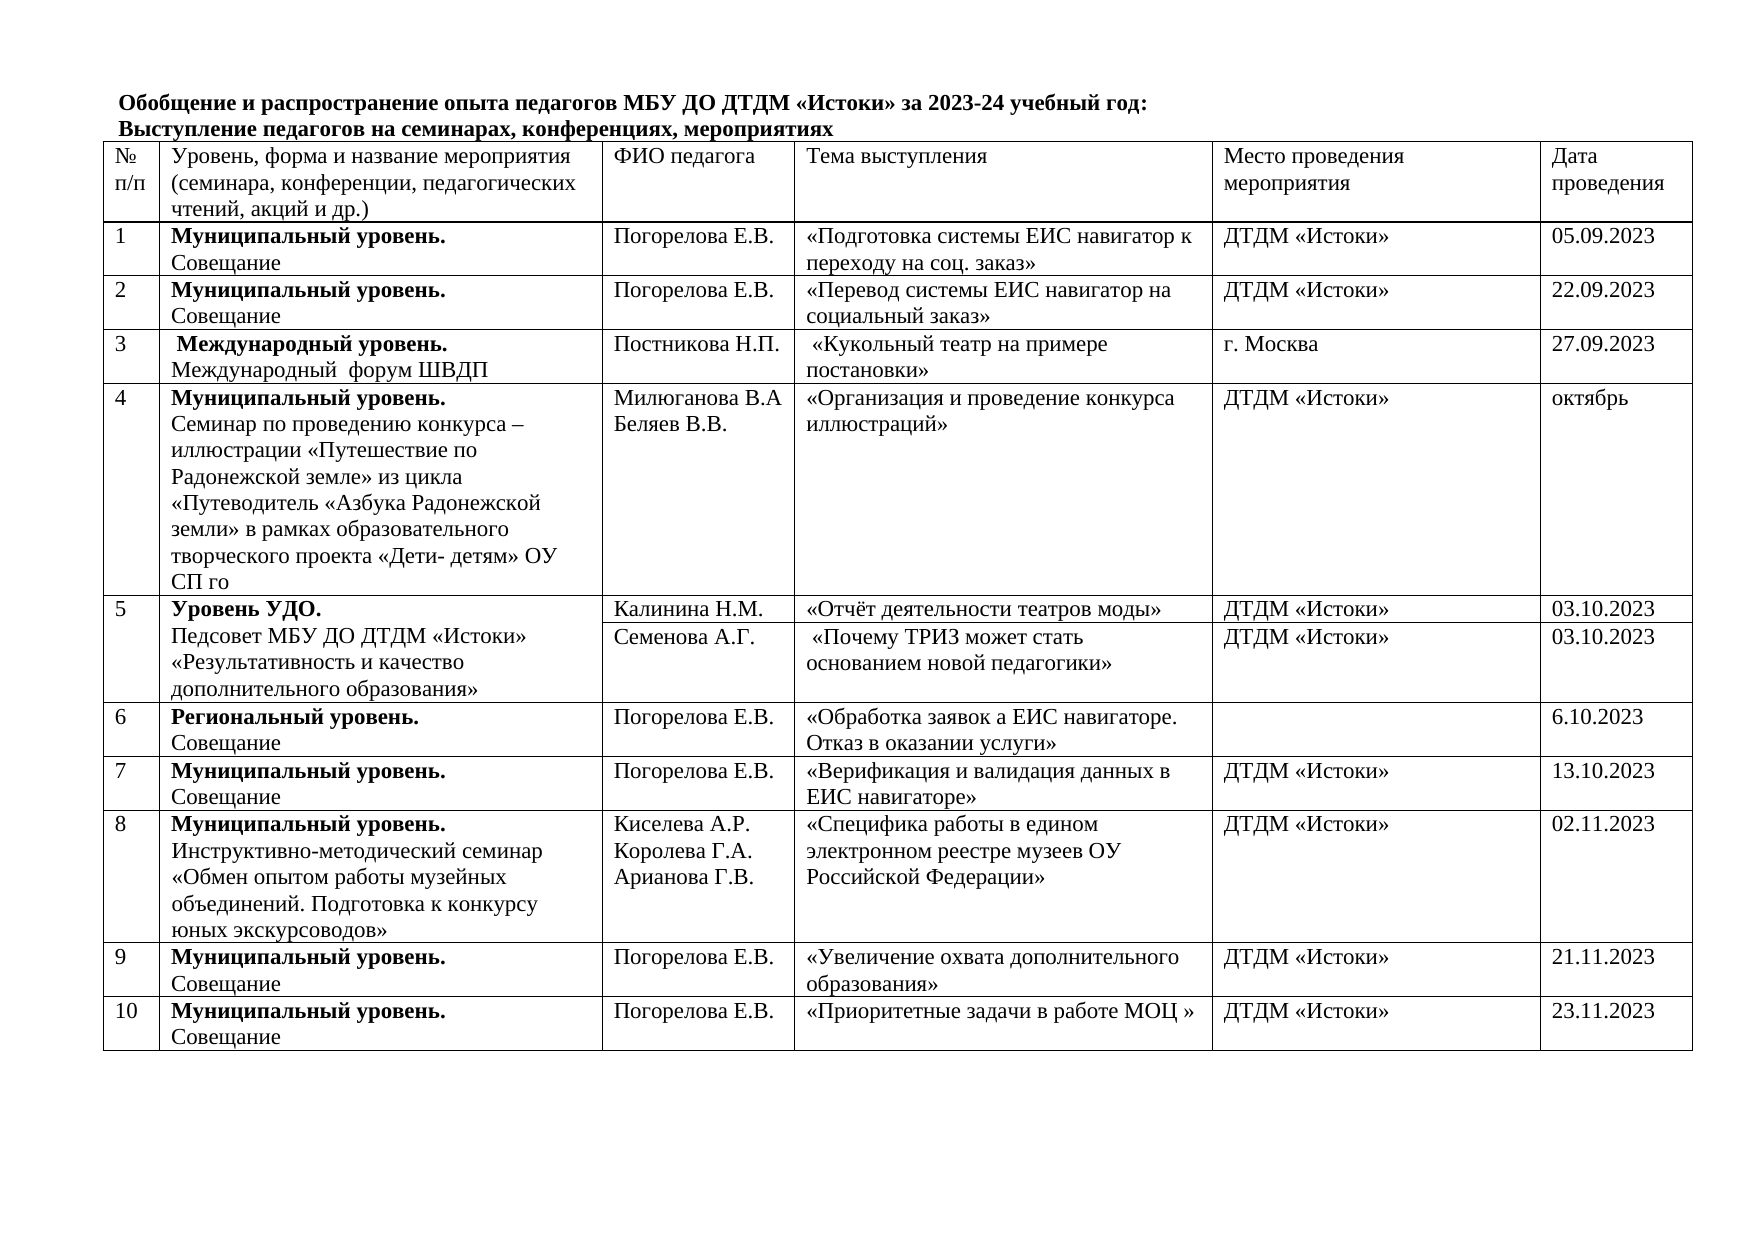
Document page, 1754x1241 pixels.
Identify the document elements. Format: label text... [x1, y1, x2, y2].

table_header Дата проведения [1541, 142, 1692, 221]
table_cell «Приоритетные задачи в работе МОЦ » [795, 997, 1212, 1050]
table_cell Погорелова Е.В. [603, 943, 794, 996]
table_cell Калинина Н.М. [603, 596, 794, 622]
table_header Тема выступления [795, 142, 1212, 221]
table_cell Региональный уровень. Совещание [160, 703, 602, 756]
table_cell «Специфика работы в едином электронном реестре музеев ОУ Российской Федерации» [795, 811, 1212, 942]
table_cell 02.11.2023 [1541, 811, 1692, 942]
table_cell «Отчёт деятельности театров моды» [795, 596, 1212, 622]
table_cell 5 [104, 596, 159, 702]
table_cell Муниципальный уровень. Совещание [160, 276, 602, 329]
table_cell «Организация и проведение конкурса иллюстраций» [795, 384, 1212, 594]
table_cell 6.10.2023 [1541, 703, 1692, 756]
table_header Уровень, форма и название мероприятия (семинара, конференции, педагогических чтений, акций и др.) [160, 142, 602, 221]
table_cell Муниципальный уровень. Совещание [160, 757, 602, 809]
table_header Место проведения мероприятия [1213, 142, 1540, 221]
table_cell 21.11.2023 [1541, 943, 1692, 996]
table_cell 13.10.2023 [1541, 757, 1692, 809]
table_cell 23.11.2023 [1541, 997, 1692, 1050]
table_cell 27.09.2023 [1541, 330, 1692, 383]
table_cell [1213, 703, 1540, 756]
table_cell 6 [104, 703, 159, 756]
table_cell Семенова А.Г. [603, 623, 794, 702]
table_cell 03.10.2023 [1541, 596, 1692, 622]
table_cell «Почему ТРИЗ может стать основанием новой педагогики» [795, 623, 1212, 702]
table_cell октябрь [1541, 384, 1692, 594]
text Обобщение и распространение опыта педагогов МБУ ДО ДТДМ «Истоки» за 2023-24 учебный год: [118, 88, 1636, 115]
table_cell ДТДМ «Истоки» [1213, 623, 1540, 702]
table_cell ДТДМ «Истоки» [1213, 223, 1540, 275]
table_cell Погорелова Е.В. [603, 997, 794, 1050]
table_cell ДТДМ «Истоки» [1213, 943, 1540, 996]
table_cell 22.09.2023 [1541, 276, 1692, 329]
table_cell Милюганова В.А Беляев В.В. [603, 384, 794, 594]
table_cell «Подготовка системы ЕИС навигатор к переходу на соц. заказ» [795, 223, 1212, 275]
table_cell ДТДМ «Истоки» [1213, 596, 1540, 622]
table_cell г. Москва [1213, 330, 1540, 383]
table_cell «Увеличение охвата дополнительного образования» [795, 943, 1212, 996]
text Выступление педагогов на семинарах, конференциях, мероприятиях [118, 115, 1636, 141]
table_header № п/п [104, 142, 159, 221]
table_cell Муниципальный уровень. Совещание [160, 997, 602, 1050]
table_cell 2 [104, 276, 159, 329]
table_cell 10 [104, 997, 159, 1050]
table_cell 05.09.2023 [1541, 223, 1692, 275]
table_cell Погорелова Е.В. [603, 703, 794, 756]
table_cell «Перевод системы ЕИС навигатор на социальный заказ» [795, 276, 1212, 329]
table_cell «Кукольный театр на примере постановки» [795, 330, 1212, 383]
table_cell Погорелова Е.В. [603, 223, 794, 275]
table_cell «Обработка заявок а ЕИС навигаторе. Отказ в оказании услуги» [795, 703, 1212, 756]
table_header ФИО педагога [603, 142, 794, 221]
table_cell ДТДМ «Истоки» [1213, 757, 1540, 809]
table_cell 8 [104, 811, 159, 942]
table_cell ДТДМ «Истоки» [1213, 276, 1540, 329]
table_cell 03.10.2023 [1541, 623, 1692, 702]
table_cell Муниципальный уровень. Совещание [160, 943, 602, 996]
table_cell 4 [104, 384, 159, 594]
table_cell Постникова Н.П. [603, 330, 794, 383]
table_cell Погорелова Е.В. [603, 276, 794, 329]
table_cell 9 [104, 943, 159, 996]
table_cell ДТДМ «Истоки» [1213, 384, 1540, 594]
table_cell ДТДМ «Истоки» [1213, 811, 1540, 942]
table_cell «Верификация и валидация данных в ЕИС навигаторе» [795, 757, 1212, 809]
table_cell ДТДМ «Истоки» [1213, 997, 1540, 1050]
table_cell 3 [104, 330, 159, 383]
table_cell 1 [104, 223, 159, 275]
table_cell Киселева А.Р. Королева Г.А. Арианова Г.В. [603, 811, 794, 942]
table_cell Международный уровень. Международный форум ШВДП [160, 330, 602, 383]
table_cell 7 [104, 757, 159, 809]
table_cell Уровень УДО. Педсовет МБУ ДО ДТДМ «Истоки» «Результативность и качество дополнительного образования» [160, 596, 602, 702]
table_cell Муниципальный уровень. Совещание [160, 223, 602, 275]
table_cell Погорелова Е.В. [603, 757, 794, 809]
table_cell Муниципальный уровень. Инструктивно-методический семинар «Обмен опытом работы музейных объединений. Подготовка к конкурсу юных экскурсоводов» [160, 811, 602, 942]
table_cell Муниципальный уровень. Семинар по проведению конкурса –иллюстрации «Путешествие по Радонежской земле» из цикла «Путеводитель «Азбука Радонежской земли» в рамках образовательного творческого проекта «Дети- детям» ОУ СП го [160, 384, 602, 594]
